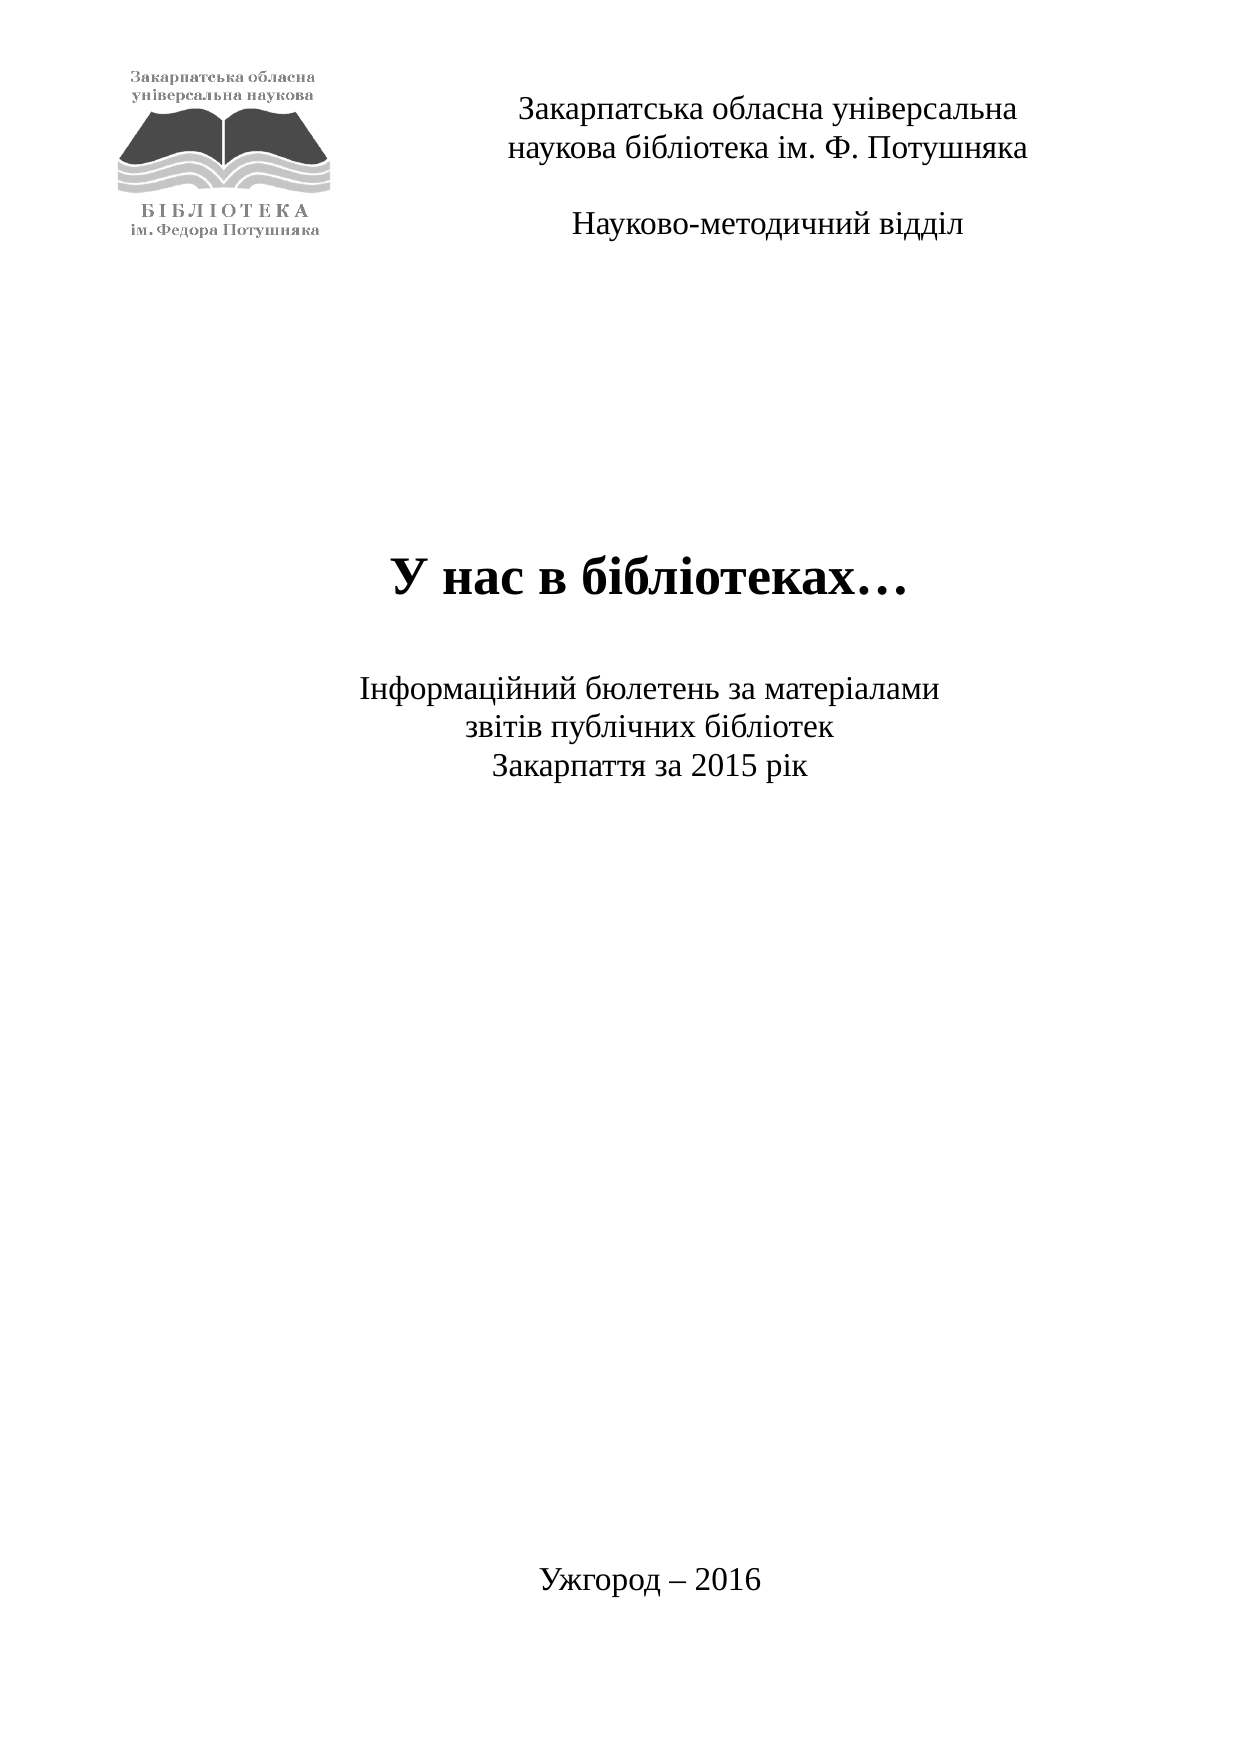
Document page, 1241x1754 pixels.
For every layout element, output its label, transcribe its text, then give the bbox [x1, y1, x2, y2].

text звітів публічних бібліотек [148, 707, 1152, 745]
text Закарпатська обласна універсальна [384, 88, 1152, 127]
text Інформаційний бюлетень за матеріалами [148, 668, 1152, 707]
text Ужгород – 2016 [148, 1559, 1152, 1598]
text Науково-методичний відділ [384, 203, 1152, 242]
text Закарпаття за 2015 рік [148, 745, 1152, 783]
text наукова бібліотека ім. Ф. Потушняка [384, 127, 1152, 165]
text У нас в бібліотеках… [148, 544, 1152, 606]
